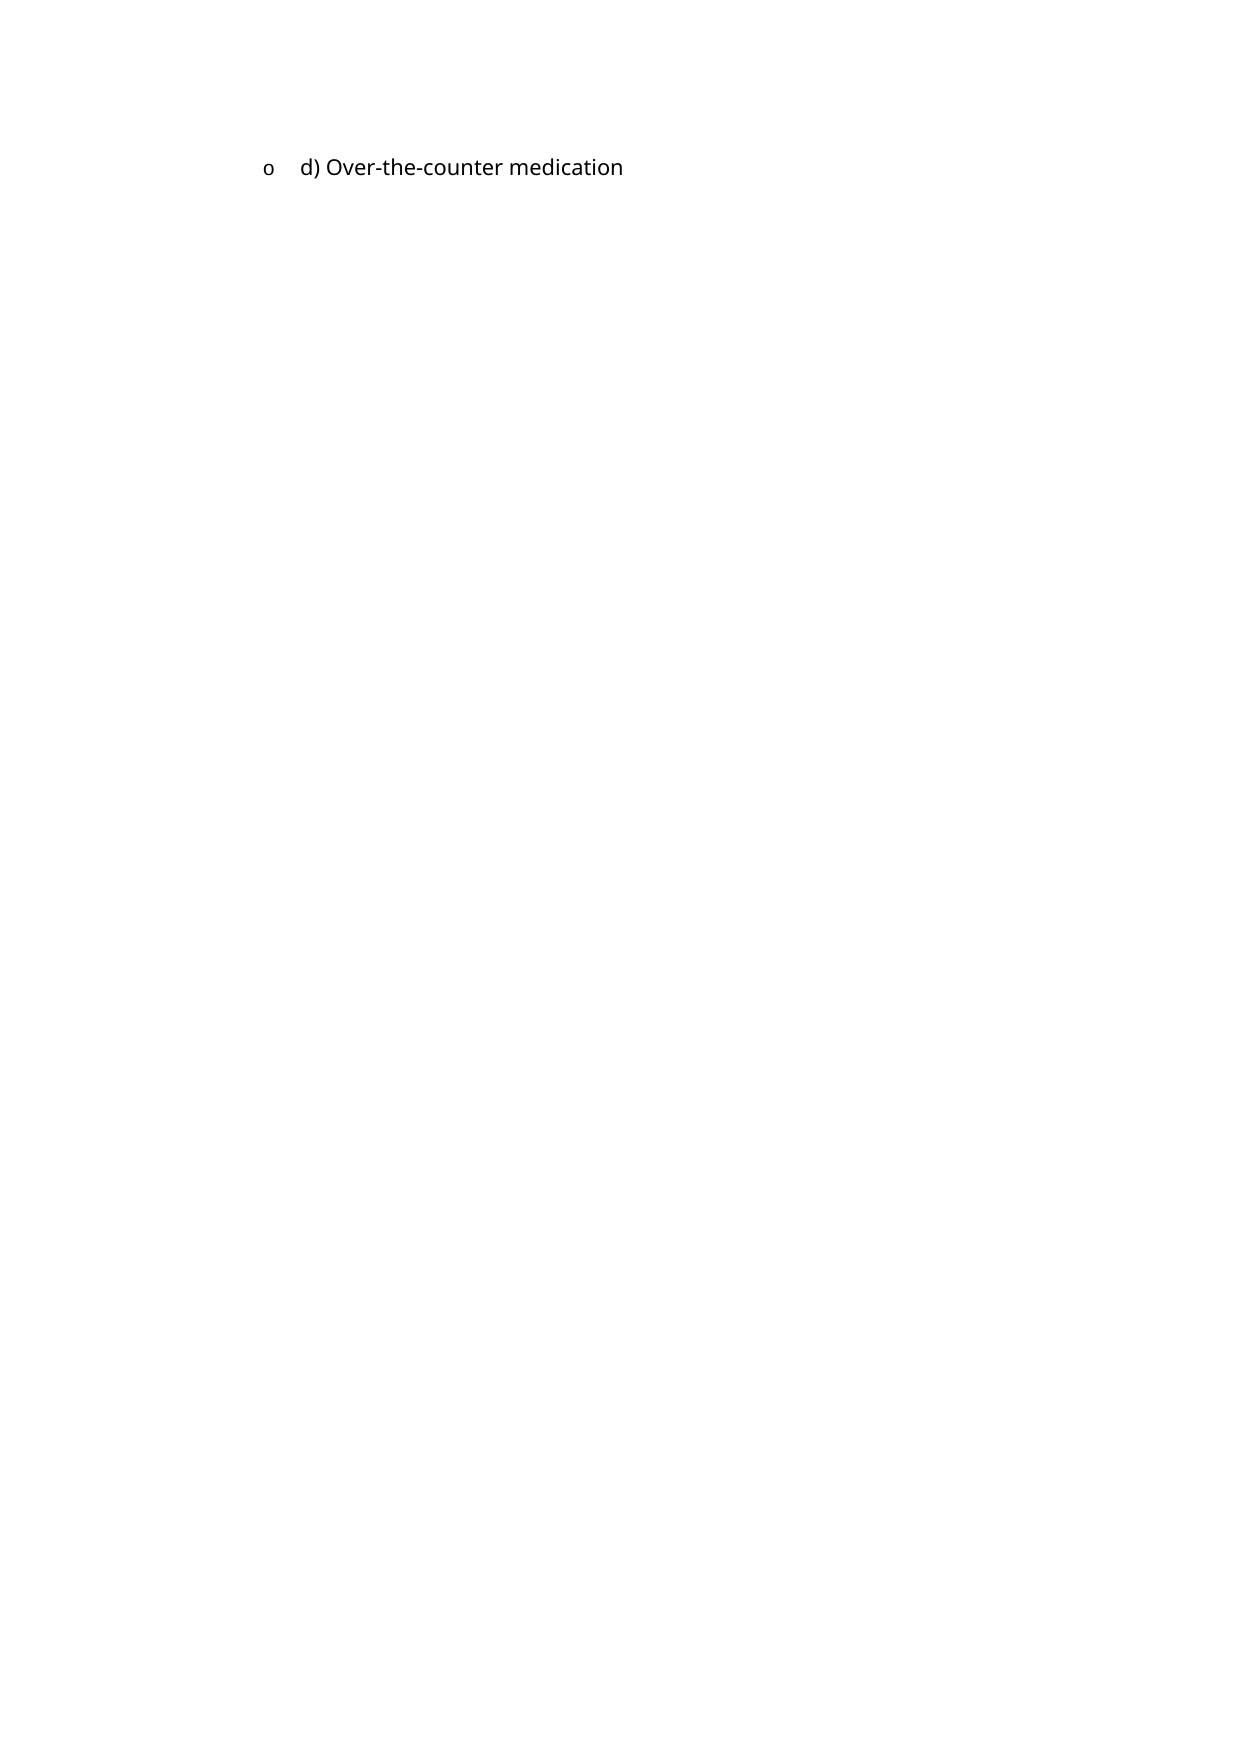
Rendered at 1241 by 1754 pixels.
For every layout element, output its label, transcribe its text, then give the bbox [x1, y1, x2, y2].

list d) Over-the-counter medication [262, 150, 1090, 181]
